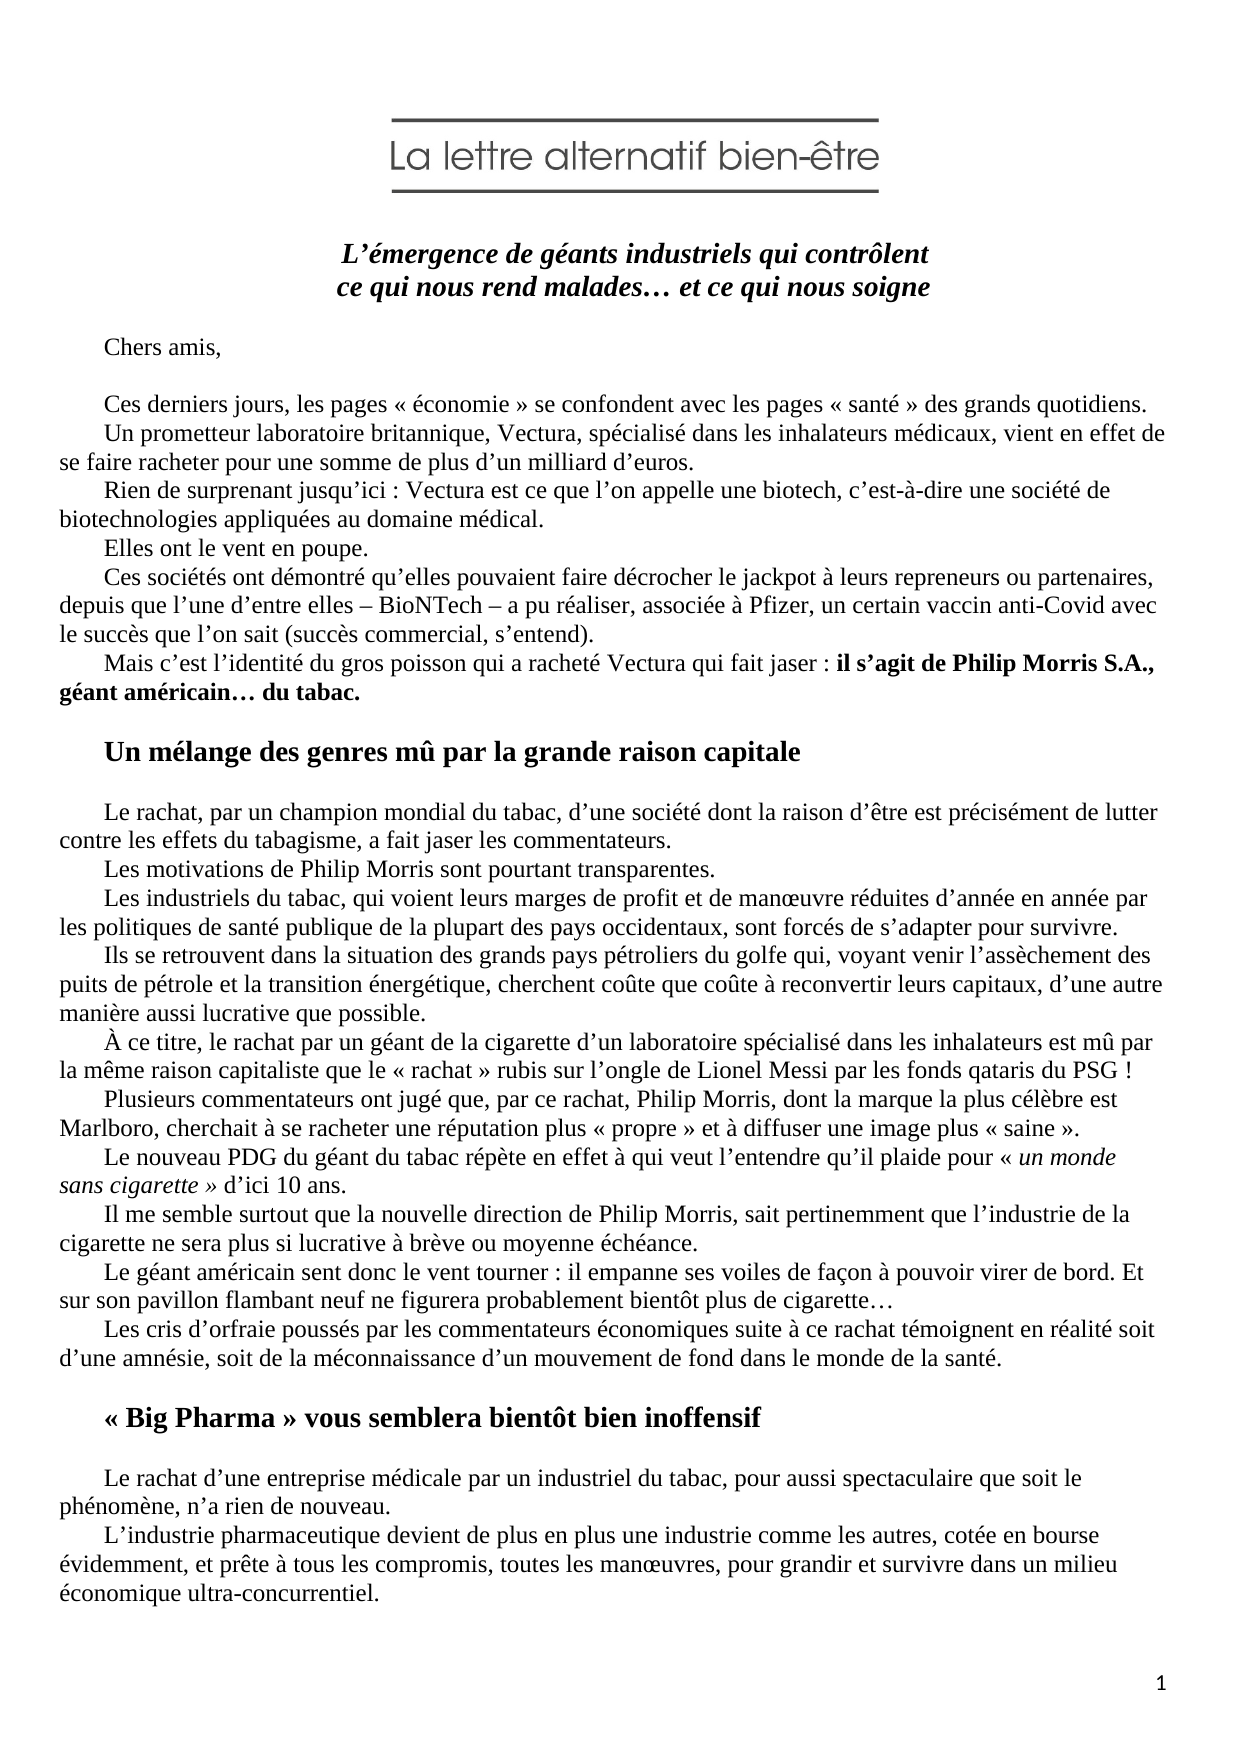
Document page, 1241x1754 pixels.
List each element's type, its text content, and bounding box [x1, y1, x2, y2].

text Mais c’est l’identité du gros poisson qui a racheté Vectura qui fait jaser : il s’agit de Philip Morris S.A., géant américain… du tabac. [59, 648, 1167, 706]
text Il me semble surtout que la nouvelle direction de Philip Morris, sait pertinemment que l’industrie de la cigarette ne sera plus si lucrative à brève ou moyenne échéance. [59, 1199, 1167, 1257]
text Le nouveau PDG du géant du tabac répète en effet à qui veut l’entendre qu’il plaide pour « un monde sans cigarette » d’ici 10 ans. [59, 1142, 1167, 1199]
text Le géant américain sent donc le vent tourner : il empanne ses voiles de façon à pouvoir virer de bord. Et sur son pavillon flambant neuf ne figurera probablement bientôt plus de cigarette… [59, 1257, 1167, 1314]
text Un mélange des genres mû par la grande raison capitale [59, 734, 1167, 768]
text Ils se retrouvent dans la situation des grands pays pétroliers du golfe qui, voyant venir l’assèchement des puits de pétrole et la transition énergétique, cherchent coûte que coûte à reconvertir leurs capitaux, d’une autre manière aussi lucrative que possible. [59, 940, 1167, 1027]
text L’émergence de géants industriels qui contrôlent [59, 236, 1167, 269]
text Le rachat, par un champion mondial du tabac, d’une société dont la raison d’être est précisément de lutter contre les effets du tabagisme, a fait jaser les commentateurs. [59, 797, 1167, 854]
text Chers amis, [59, 332, 1167, 361]
text L’industrie pharmaceutique devient de plus en plus une industrie comme les autres, cotée en bourse évidemment, et prête à tous les compromis, toutes les manœuvres, pour grandir et survivre dans un milieu économique ultra-concurrentiel. [59, 1520, 1167, 1606]
text Les motivations de Philip Morris sont pourtant transparentes. [59, 854, 1167, 883]
text « Big Pharma » vous semblera bientôt bien inoffensif [59, 1400, 1167, 1434]
text Les cris d’orfraie poussés par les commentateurs économiques suite à ce rachat témoignent en réalité soit d’une amnésie, soit de la méconnaissance d’un mouvement de fond dans le monde de la santé. [59, 1314, 1167, 1372]
text Ces sociétés ont démontré qu’elles pouvaient faire décrocher le jackpot à leurs repreneurs ou partenaires, depuis que l’une d’entre elles – BioNTech – a pu réaliser, associée à Pfizer, un certain vaccin anti-Covid avec le succès que l’on sait (succès commercial, s’entend). [59, 562, 1167, 648]
text Les industriels du tabac, qui voient leurs marges de profit et de manœuvre réduites d’année en année par les politiques de santé publique de la plupart des pays occidentaux, sont forcés de s’adapter pour survivre. [59, 883, 1167, 940]
picture [391, 103, 879, 208]
text À ce titre, le rachat par un géant de la cigarette d’un laboratoire spécialisé dans les inhalateurs est mû par la même raison capitaliste que le « rachat » rubis sur l’ongle de Lionel Messi par les fonds qataris du PSG ! [59, 1027, 1167, 1084]
text Rien de surprenant jusqu’ici : Vectura est ce que l’on appelle une biotech, c’est-à-dire une société de biotechnologies appliquées au domaine médical. [59, 476, 1167, 533]
text Elles ont le vent en poupe. [59, 533, 1167, 562]
text Un prometteur laboratoire britannique, Vectura, spécialisé dans les inhalateurs médicaux, vient en effet de se faire racheter pour une somme de plus d’un milliard d’euros. [59, 418, 1167, 476]
text Le rachat d’une entreprise médicale par un industriel du tabac, pour aussi spectaculaire que soit le phénomène, n’a rien de nouveau. [59, 1463, 1167, 1520]
text Ces derniers jours, les pages « économie » se confondent avec les pages « santé » des grands quotidiens. [59, 389, 1167, 418]
text ce qui nous rend malades… et ce qui nous soigne [59, 269, 1167, 303]
text Plusieurs commentateurs ont jugé que, par ce rachat, Philip Morris, dont la marque la plus célèbre est Marlboro, cherchait à se racheter une réputation plus « propre » et à diffuser une image plus « saine ». [59, 1084, 1167, 1142]
